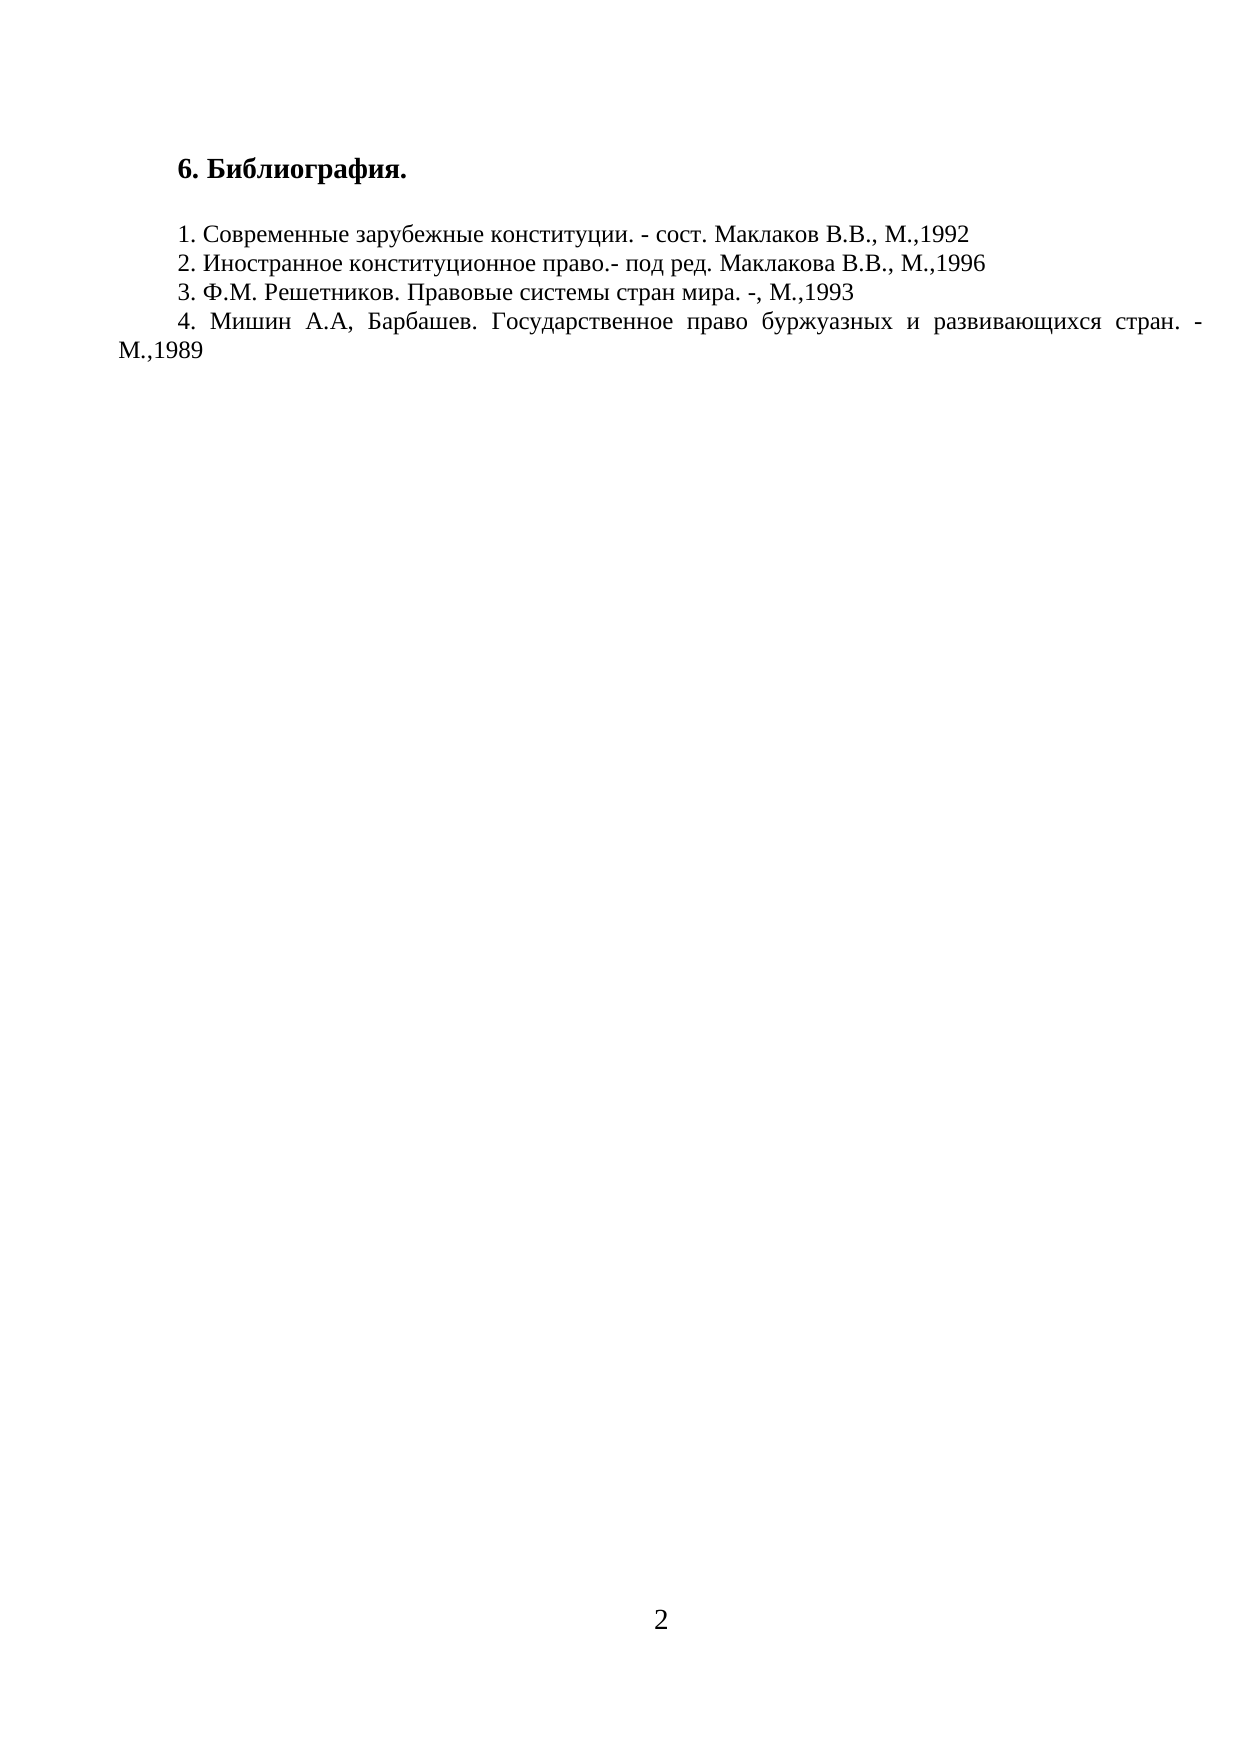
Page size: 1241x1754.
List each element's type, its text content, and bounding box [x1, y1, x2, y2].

text 6. Библиография. [118, 152, 1204, 185]
text 3. Ф.М. Решетников. Правовые системы стран мира. -, М.,1993 [118, 277, 1204, 306]
text 2. Иностранное конституционное право.- под ред. Маклакова В.В., М.,1996 [118, 248, 1204, 277]
text 1. Современные зарубежные конституции. - сост. Маклаков В.В., М.,1992 [118, 219, 1204, 248]
text 4. Мишин А.А, Барбашев. Государственное право буржуазных и развивающихся стран. - М.,1989 [118, 306, 1204, 364]
